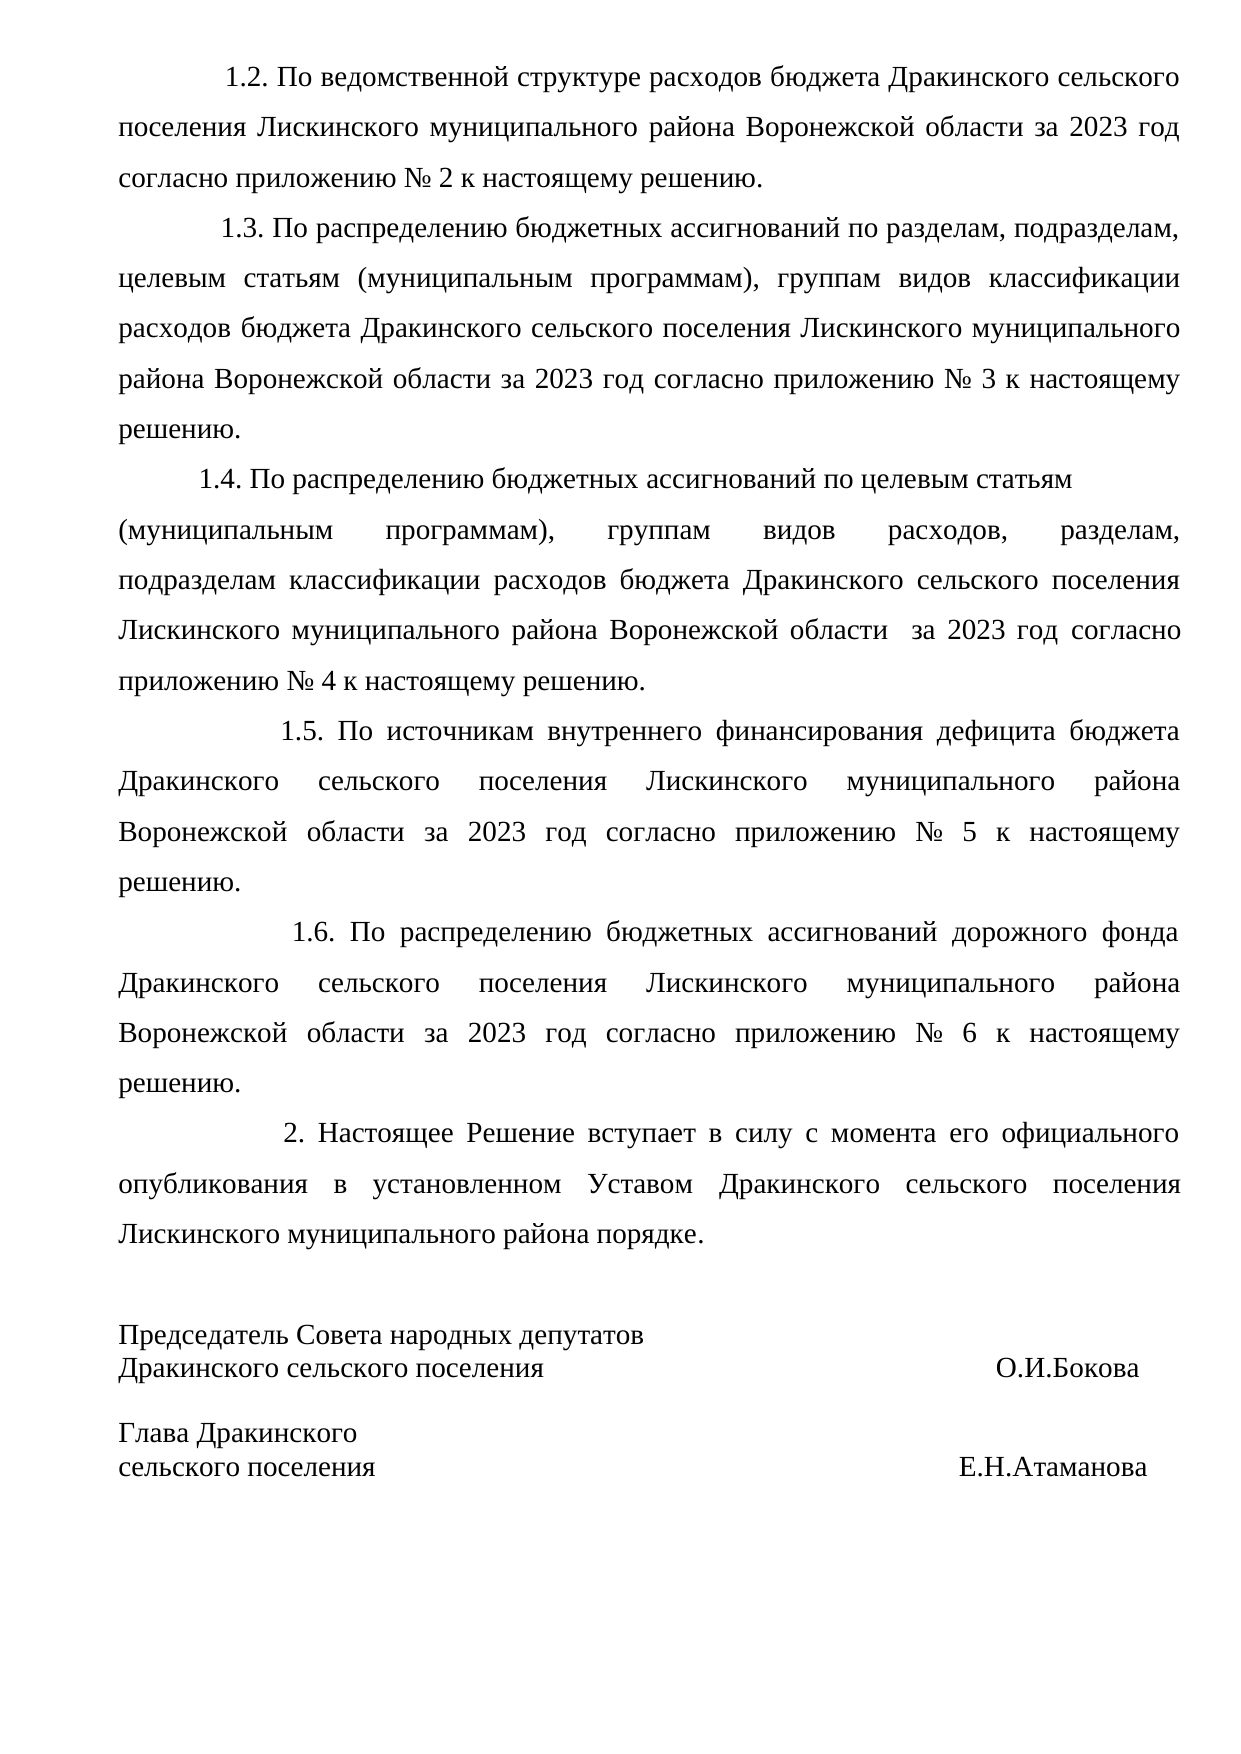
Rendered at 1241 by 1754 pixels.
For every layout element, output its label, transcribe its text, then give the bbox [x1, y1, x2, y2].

text 1.4. По распределению бюджетных ассигнований по целевым статьям [118, 462, 1181, 495]
text 2. Настоящее Решение вступает в силу с момента его официального опубликования в установленном Уставом Дракинского сельского поселения Лискинского муниципального района порядке. [118, 1116, 1181, 1250]
text 1.3. По распределению бюджетных ассигнований по разделам, подразделам, целевым статьям (муниципальным программам), группам видов классификации расходов бюджета Дракинского сельского поселения Лискинского муниципального района Воронежской области за 2023 год согласно приложению № 3 к настоящему решению. [118, 210, 1181, 445]
text 1.5. По источникам внутреннего финансирования дефицита бюджета Дракинского сельского поселения Лискинского муниципального района Воронежской области за 2023 год согласно приложению № 5 к настоящему решению. [118, 713, 1181, 898]
text 1.6. По распределению бюджетных ассигнований дорожного фонда Дракинского сельского поселения Лискинского муниципального района Воронежской области за 2023 год согласно приложению № 6 к настоящему решению. [118, 914, 1181, 1099]
text Дракинского сельского поселения О.И.Бокова [118, 1350, 1181, 1384]
text сельского поселения Е.Н.Атаманова [118, 1449, 1181, 1482]
text 1.2. По ведомственной структуре расходов бюджета Дракинского сельского поселения Лискинского муниципального района Воронежской области за 2023 год согласно приложению № 2 к настоящему решению. [118, 59, 1181, 193]
text (муниципальным программам), группам видов расходов, разделам, подразделам классификации расходов бюджета Дракинского сельского поселения Лискинского муниципального района Воронежской области за 2023 год согласно приложению № 4 к настоящему решению. [118, 512, 1181, 696]
text Председатель Совета народных депутатов [118, 1317, 1181, 1350]
text Глава Дракинского [118, 1415, 1181, 1449]
